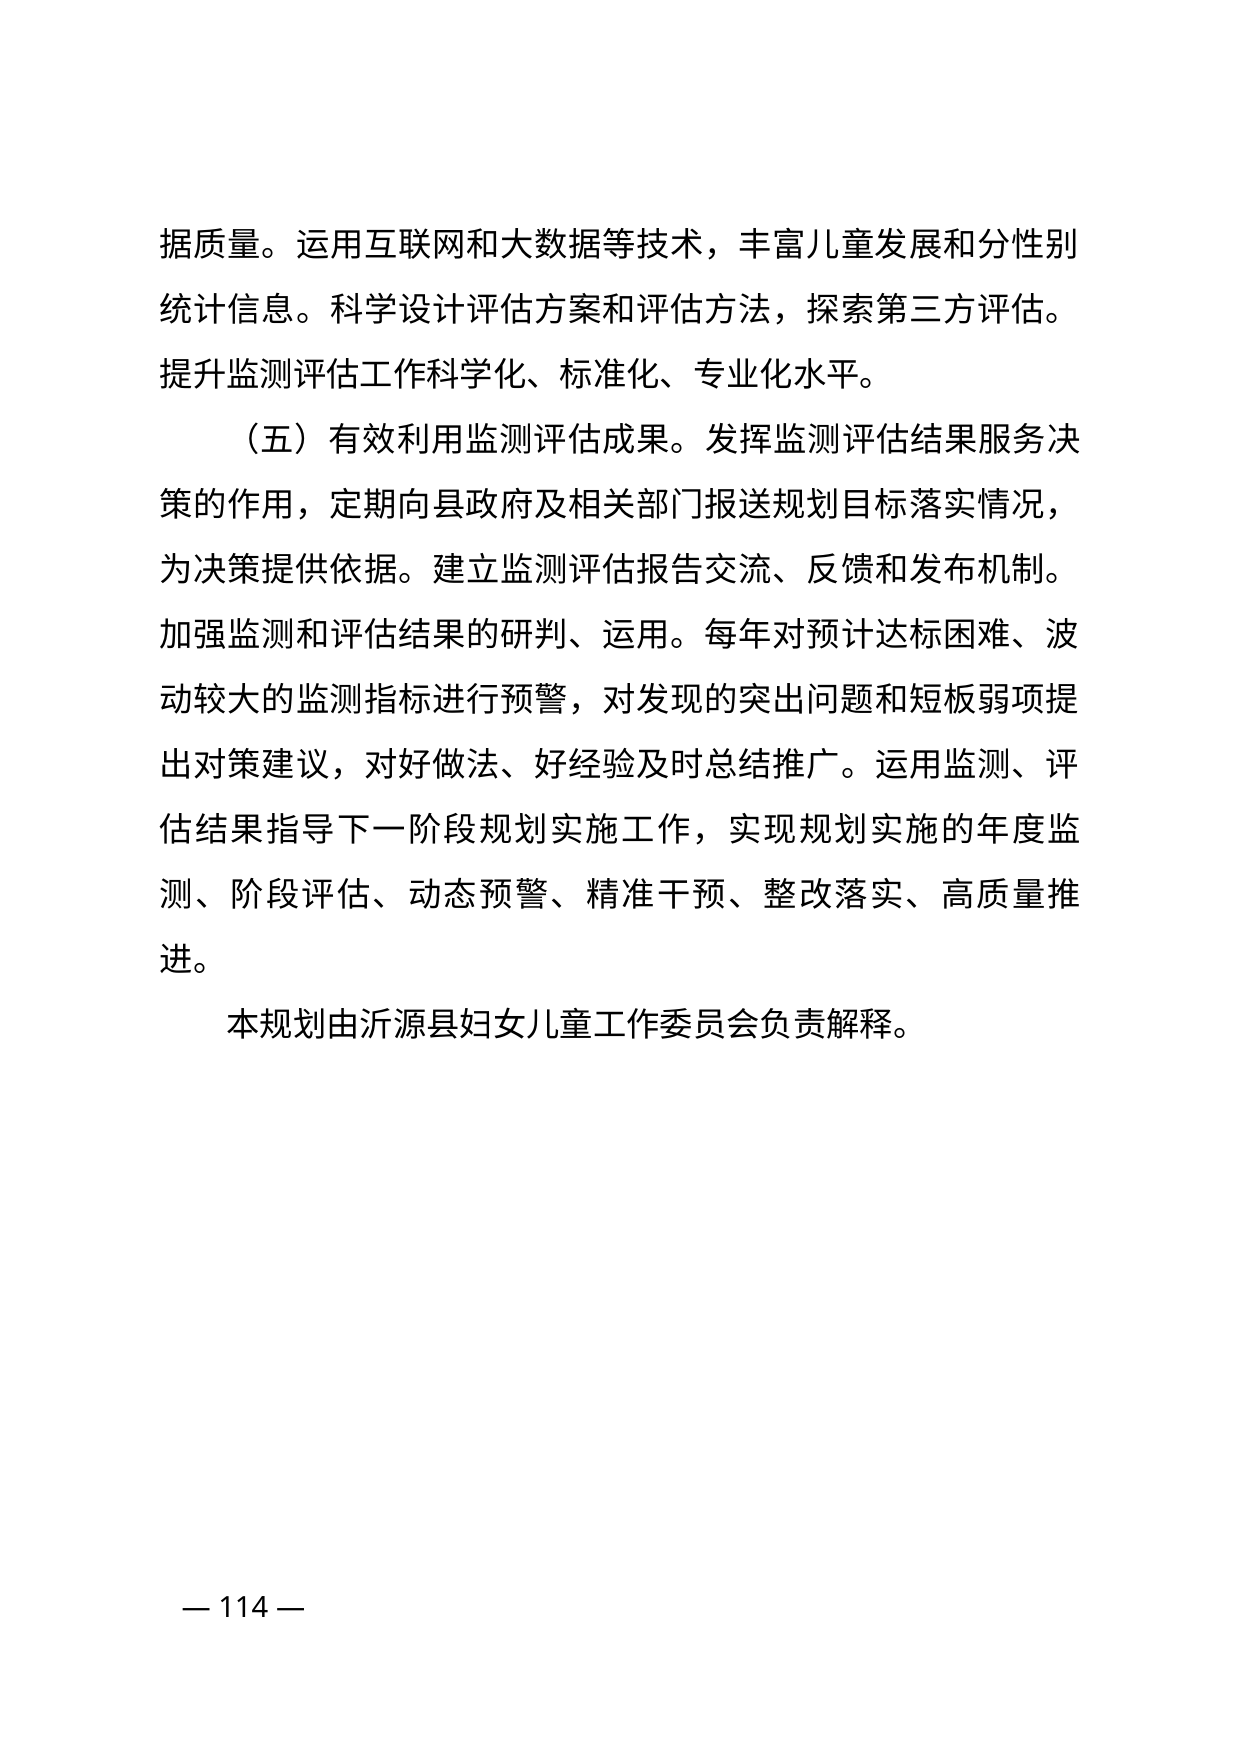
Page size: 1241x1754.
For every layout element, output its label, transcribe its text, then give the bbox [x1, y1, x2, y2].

text （五）有效利用监测评估成果。发挥监测评估结果服务决策的作用，定期向县政府及相关部门报送规划目标落实情况，为决策提供依据。建立监测评估报告交流、反馈和发布机制。加强监测和评估结果的研判、运用。每年对预计达标困难、波动较大的监测指标进行预警，对发现的突出问题和短板弱项提出对策建议，对好做法、好经验及时总结推广。运用监测、评估结果指导下一阶段规划实施工作，实现规划实施的年度监测、阶段评估、动态预警、精准干预、整改落实、高质量推进。 [159, 404, 1081, 989]
text 本规划由沂源县妇女儿童工作委员会负责解释。 [159, 989, 1081, 1054]
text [159, 209, 1081, 404]
